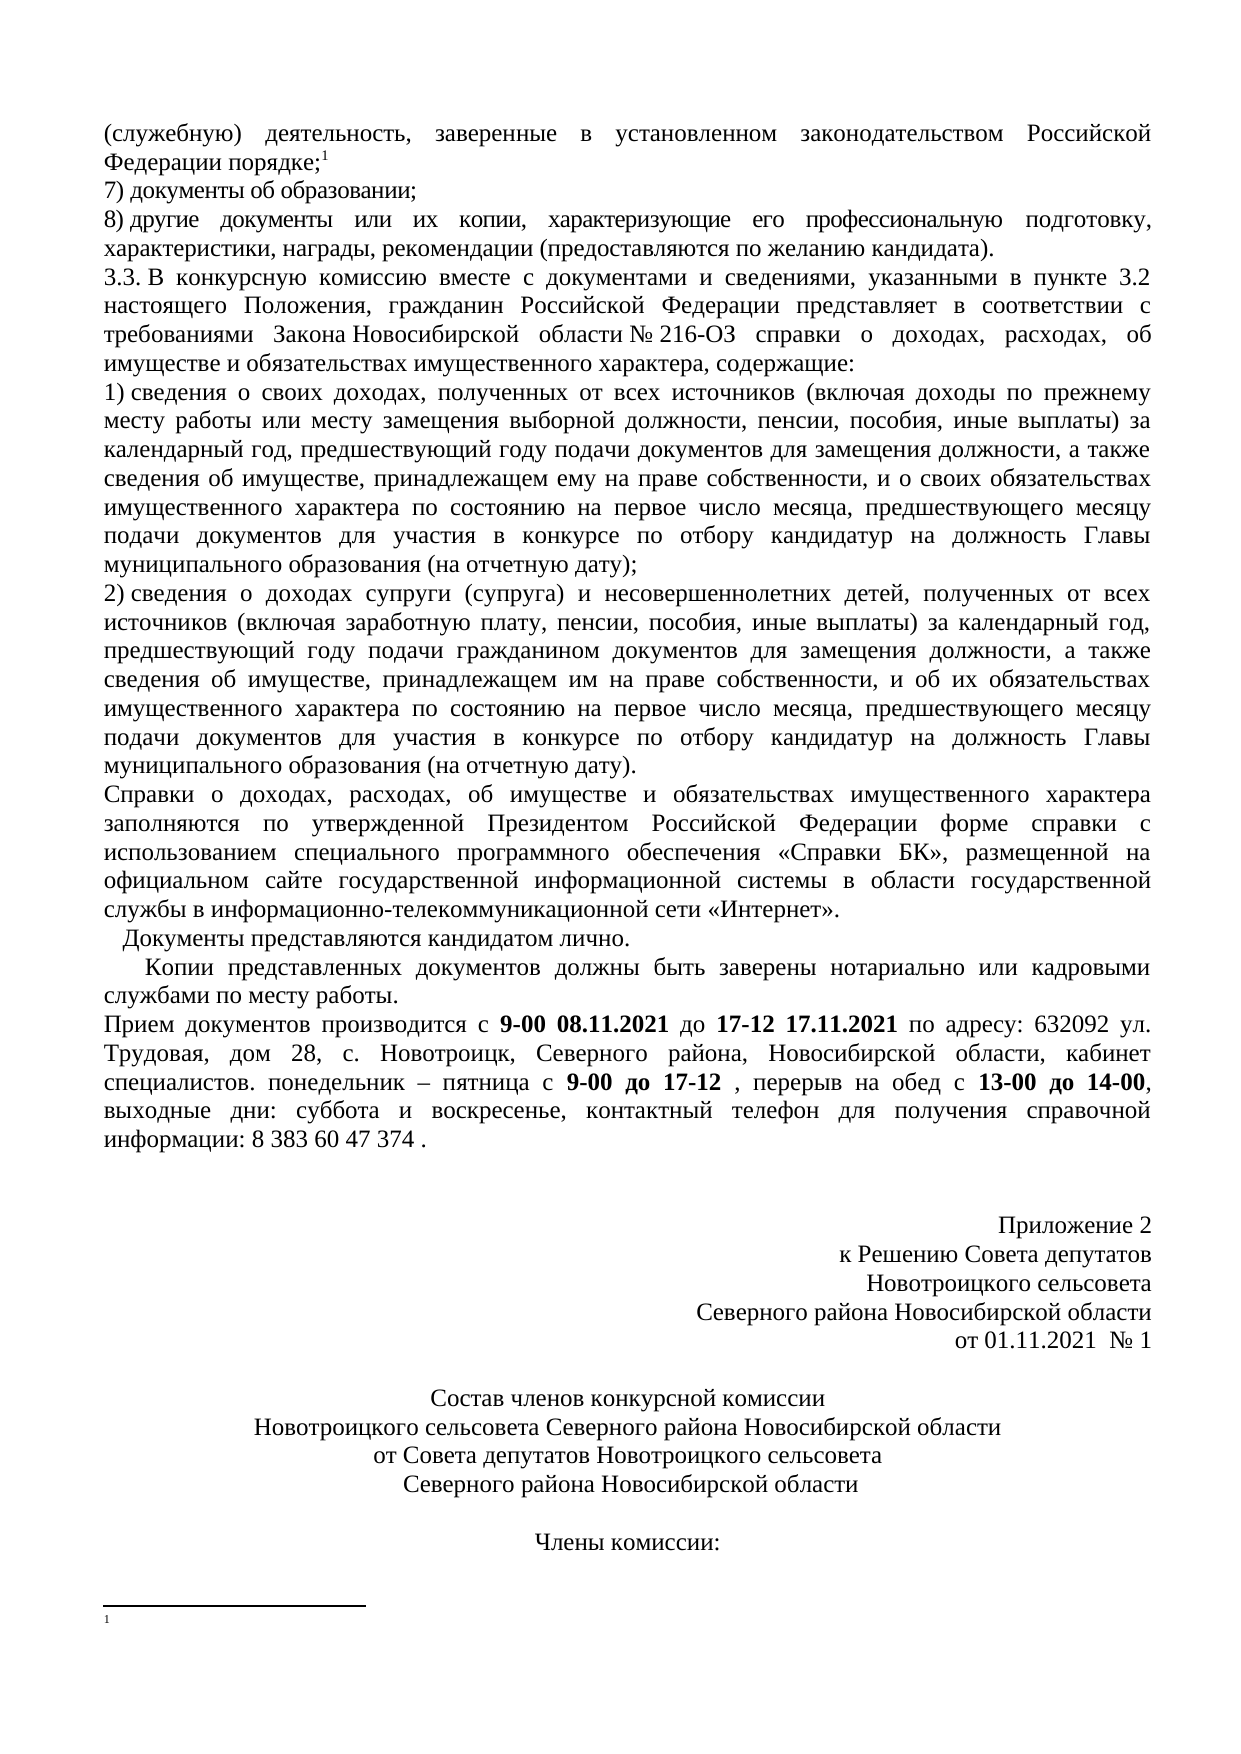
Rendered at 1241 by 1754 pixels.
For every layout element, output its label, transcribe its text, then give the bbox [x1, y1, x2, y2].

text Новотроицкого сельсовета [103, 1268, 1152, 1297]
text от Совета депутатов Новотроицкого сельсовета [103, 1441, 1152, 1469]
text 3.3. В конкурсную комиссию вместе с документами и сведениями, указанными в пункте 3.2 настоящего Положения, гражданин Российской Федерации представляет в соответствии с требованиями Закона Новосибирской области № 216-ОЗ справки о доходах, расходах, об имуществе и обязательствах имущественного характера, содержащие: [103, 262, 1152, 377]
text Прием документов производится с 9-00 08.11.2021 до 17-12 17.11.2021 по адресу: 632092 ул. Трудовая, дом 28, с. Новотроицк, Северного района, Новосибирской области, кабинет специалистов. понедельник – пятница с 9-00 до 17-12 , перерыв на обед с 13-00 до 14-00, выходные дни: суббота и воскресенье, контактный телефон для получения справочной информации: 8 383 60 47 374 . [103, 1009, 1152, 1153]
text 1) сведения о своих доходах, полученных от всех источников (включая доходы по прежнему месту работы или месту замещения выборной должности, пенсии, пособия, иные выплаты) за календарный год, предшествующий году подачи документов для замещения должности, а также сведения об имуществе, принадлежащем ему на праве собственности, и о своих обязательствах имущественного характера по состоянию на первое число месяца, предшествующего месяцу подачи документов для участия в конкурсе по отбору кандидатур на должность Главы муниципального образования (на отчетную дату); [103, 377, 1152, 578]
text 2) сведения о доходах супруги (супруга) и несовершеннолетних детей, полученных от всех источников (включая заработную плату, пенсии, пособия, иные выплаты) за календарный год, предшествующий году подачи гражданином документов для замещения должности, а также сведения об имуществе, принадлежащем им на праве собственности, и об их обязательствах имущественного характера по состоянию на первое число месяца, предшествующего месяцу подачи документов для участия в конкурсе по отбору кандидатур на должность Главы муниципального образования (на отчетную дату). [103, 578, 1152, 779]
text Приложение 2 [103, 1211, 1152, 1239]
text Копии представленных документов должны быть заверены нотариально или кадровыми службами по месту работы. [103, 952, 1152, 1009]
text Новотроицкого сельсовета Северного района Новосибирской области [103, 1412, 1152, 1441]
text к Решению Совета депутатов [103, 1239, 1152, 1268]
text Документы представляются кандидатом лично. [103, 923, 1152, 952]
text Северного района Новосибирской области [103, 1469, 1152, 1498]
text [103, 118, 1152, 176]
text 7) документы об образовании; [103, 176, 1152, 204]
text Справки о доходах, расходах, об имуществе и обязательствах имущественного характера заполняются по утвержденной Президентом Российской Федерации форме справки с использованием специального программного обеспечения «Справки БК», размещенной на официальном сайте государственной информационной системы в области государственной службы в информационно-телекоммуникационной сети «Интернет». [103, 779, 1152, 923]
text от 01.11.2021 № 1 [103, 1326, 1152, 1354]
text 8) другие документы или их копии, характеризующие его профессиональную подготовку, характеристики, награды, рекомендации (предоставляются по желанию кандидата). [103, 204, 1152, 262]
text Состав членов конкурсной комиссии [103, 1383, 1152, 1412]
text Члены комиссии: [103, 1527, 1152, 1556]
text Северного района Новосибирской области [103, 1297, 1152, 1326]
